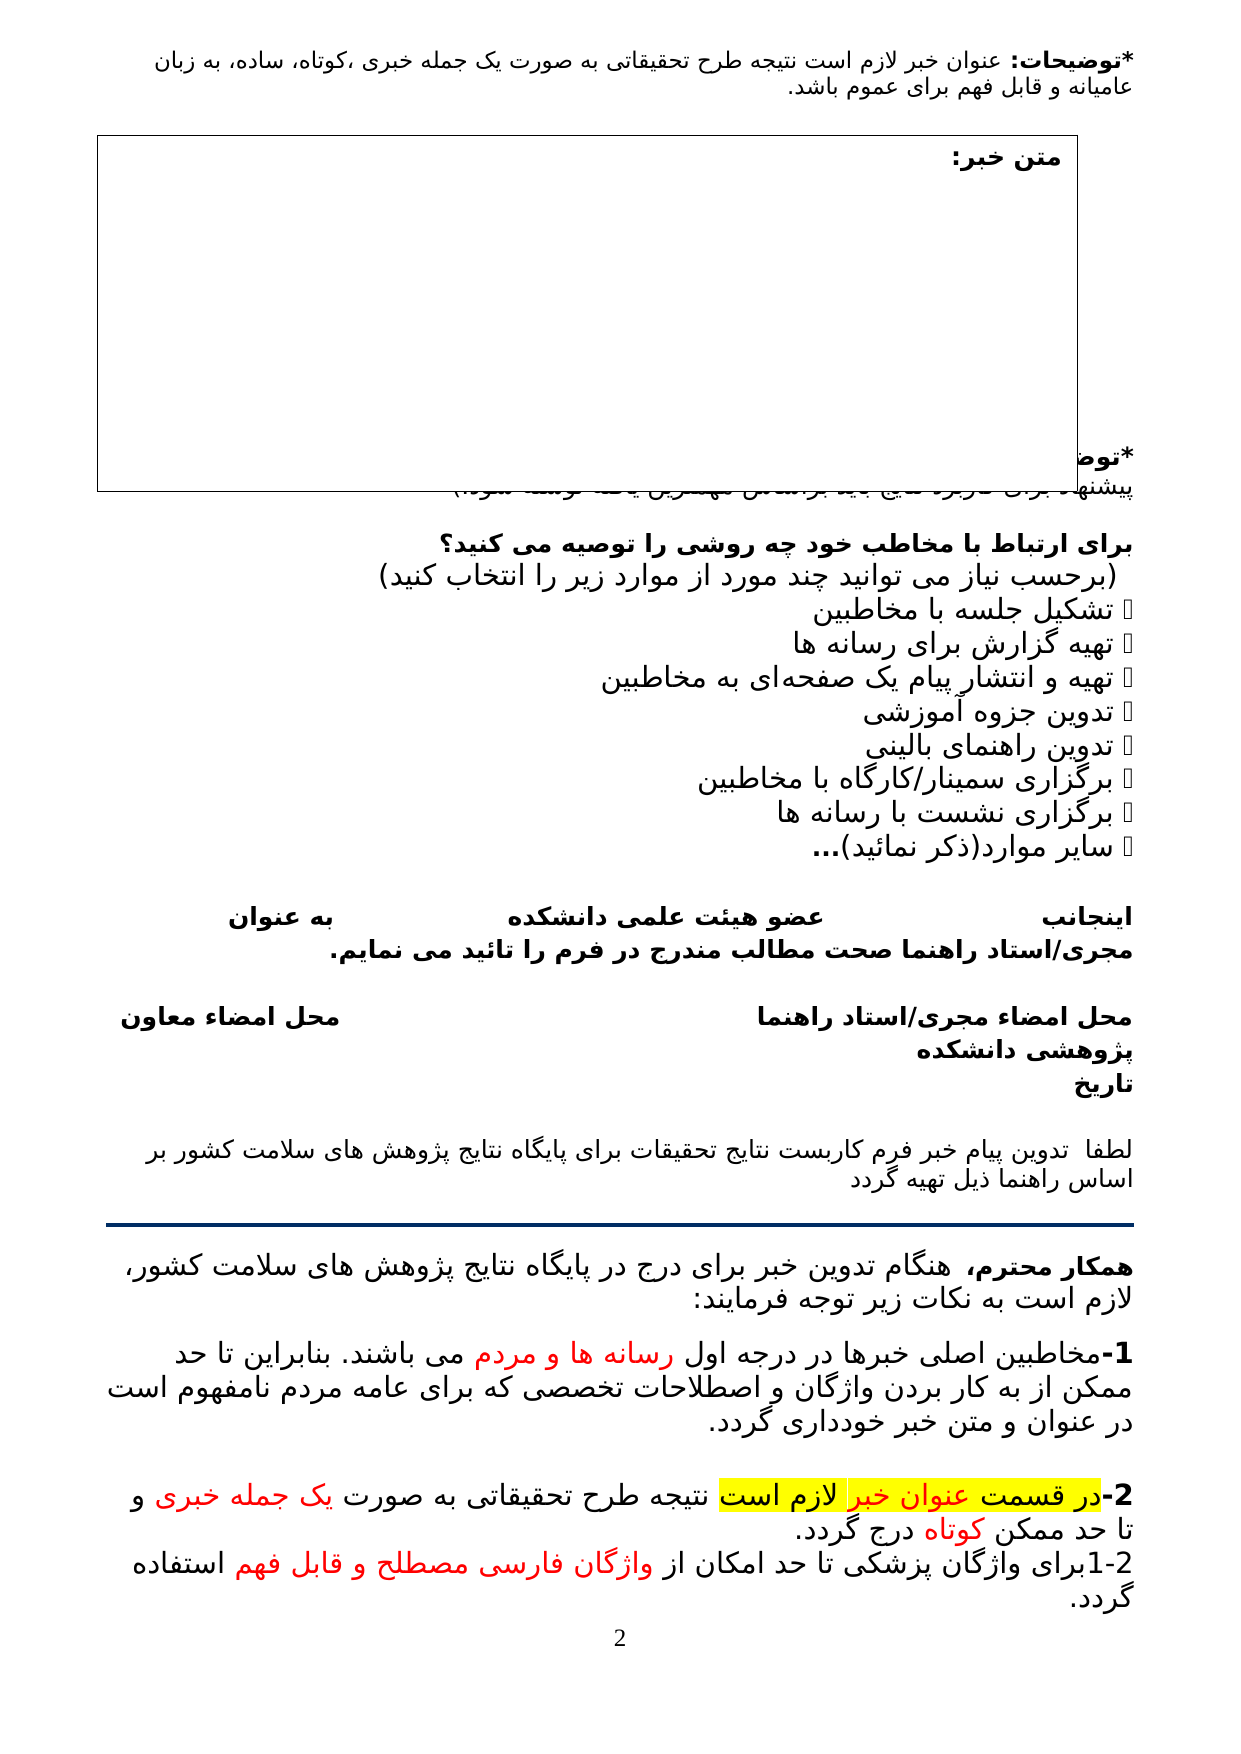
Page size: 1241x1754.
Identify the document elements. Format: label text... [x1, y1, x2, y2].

text برای ارتباط با مخاطب خود چه روشی را توصیه می کنید؟ [106, 529, 1134, 558]
text سایر موارد(ذکر نمائید)... [106, 830, 1134, 864]
text تهیه و انتشار پیام یک صفحه ای به مخاطبین [106, 660, 1134, 694]
text تدوین جزوه آموزشی [106, 694, 1134, 728]
text تهیه گزارش برای رسانه ها [106, 626, 1134, 660]
text محل امضاء مجری/استاد راهنما محل امضاء معاون پژوهشی دانشکده [106, 1002, 1134, 1064]
list (برحسب نیاز می توانید چند مورد از موارد زیر را انتخاب کنید) [106, 558, 1119, 592]
text تشکیل جلسه با مخاطبین [106, 592, 1134, 626]
text 1-2برای واژگان پزشکی تا حد امکان از واژگان فارسی مصطلح و قابل فهم استفاده گردد. [106, 1546, 1134, 1614]
text لطفا تدوین پیام خبر فرم کاربست نتایج تحقیقات برای پایگاه نتایج پژوهش های سلامت کشور بر اساس راهنما ذیل تهیه گردد [106, 1135, 1134, 1223]
text همکار محترم، هنگام تدوین خبر برای درج در پایگاه نتایج پژوهش های سلامت کشور، لازم است به نکات زیر توجه فرمایند: 1-مخاطبین اصلی خبرها در درجه اول رسانه ها و مردم می باشند. بنابراین تا حد ممکن از به کار بردن واژگان و اصطلاحات تخصصی که برای عامه مردم نامفهوم است در عنوان و متن خبر خودداری گردد. [106, 1227, 1134, 1438]
text 2-در قسمت عنوان خبر لازم است نتیجه طرح تحقیقاتی به صورت یک جمله خبری و تا حد ممکن کوتاه درج گردد. [106, 1478, 1134, 1546]
text برگزاری سمینار/کارگاه با مخاطبین [106, 762, 1134, 796]
text اینجانب عضو هیئت علمی دانشکده به عنوان مجری/استاد راهنما صحت مطالب مندرج در فرم را تائید می نمایم. [106, 902, 1134, 964]
text تاریخ [106, 1069, 1134, 1098]
text *توضیحات: عنوان خبر لازم است نتیجه طرح تحقیقاتی به صورت یک جمله خبری ،کوتاه، ساده، به زبان عامیانه و قابل فهم برای عموم باشد. [106, 47, 1134, 100]
text برگزاری نشست با رسانه ها [106, 796, 1134, 830]
text تدوین راهنمای بالینی [106, 728, 1134, 762]
